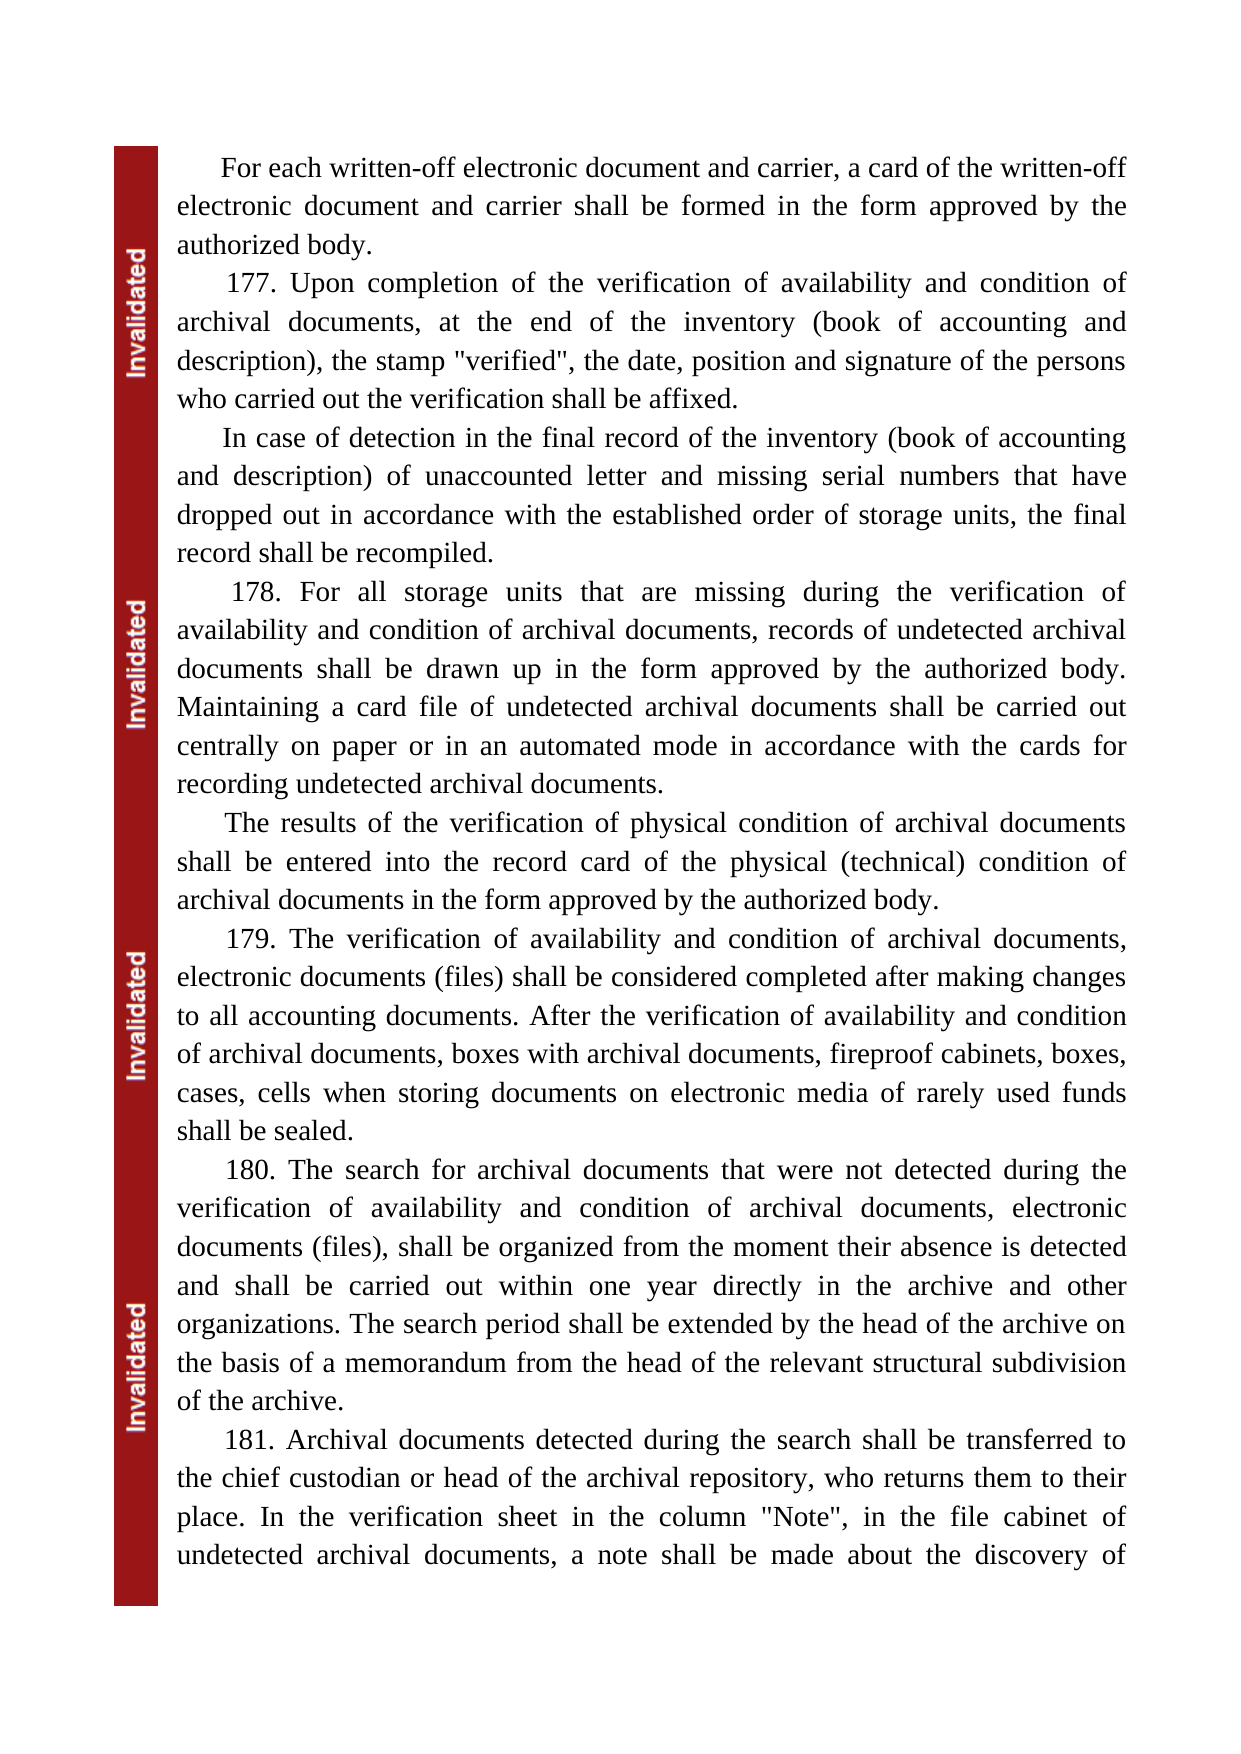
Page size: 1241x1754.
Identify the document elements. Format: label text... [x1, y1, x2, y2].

picture [114, 415, 158, 420]
picture [114, 1417, 158, 1422]
picture [114, 1571, 158, 1606]
picture [114, 261, 158, 266]
picture [114, 916, 158, 921]
text For each written-off electronic document and carrier, a card of the written-off electronic document and carrier shall be formed in the form approved by the authorized body. [112, 150, 1128, 261]
text 178. For all storage units that are missing during the verification of availability and condition of archival documents, records of undetected archival documents shall be drawn up in the form approved by the authorized body. Maintaining a card file of undetected archival documents shall be carried out centrally on paper or in an automated mode in accordance with the cards for recording undetected archival documents. [112, 574, 1128, 800]
text 180. The search for archival documents that were not detected during the verification of availability and condition of archival documents, electronic documents (files), shall be organized from the moment their absence is detected and shall be carried out within one year directly in the archive and other organizations. The search period shall be extended by the head of the archive on the basis of a memorandum from the head of the relevant structural subdivision of the archive. [112, 1152, 1128, 1417]
text In case of detection in the final record of the inventory (book of accounting and description) of unaccounted letter and missing serial numbers that have dropped out in accordance with the established order of storage units, the final record shall be recompiled. [112, 420, 1128, 569]
text The results of the verification of physical condition of archival documents shall be entered into the record card of the physical (technical) condition of archival documents in the form approved by the authorized body. [112, 805, 1128, 916]
picture [114, 569, 158, 574]
picture [114, 146, 158, 150]
picture [114, 800, 158, 805]
text 179. The verification of availability and condition of archival documents, electronic documents (files) shall be considered completed after making changes to all accounting documents. After the verification of availability and condition of archival documents, boxes with archival documents, fireproof cabinets, boxes, cases, cells when storing documents on electronic media of rarely used funds shall be sealed. [112, 921, 1128, 1147]
text 177. Upon completion of the verification of availability and condition of archival documents, at the end of the inventory (book of accounting and description), the stamp "verified", the date, position and signature of the persons who carried out the verification shall be affixed. [112, 266, 1128, 415]
picture [114, 1147, 158, 1152]
